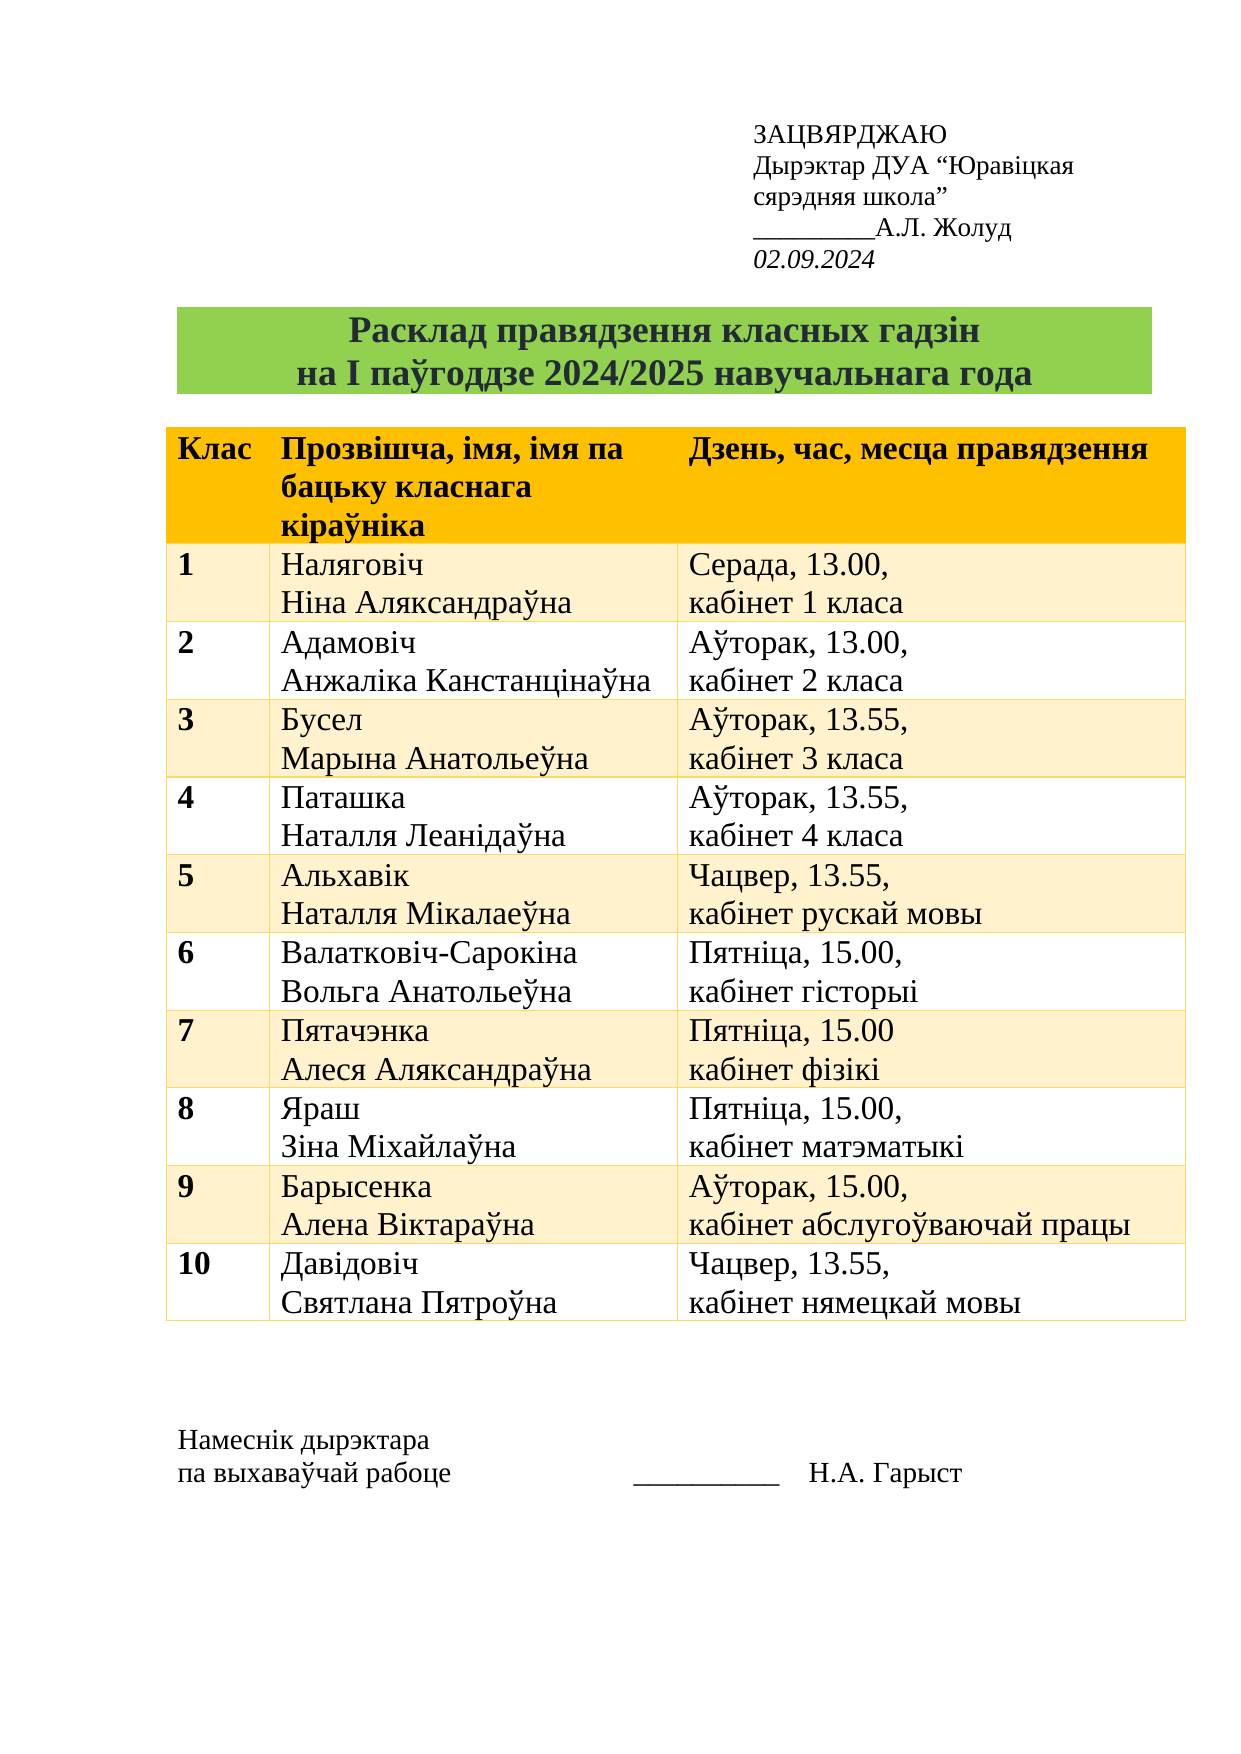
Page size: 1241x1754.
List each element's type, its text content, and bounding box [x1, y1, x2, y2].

text Расклад правядзення класных гадзін [177, 307, 1152, 351]
text па выхаваўчай рабоце __________ Н.А. Гарыст [177, 1456, 1152, 1489]
table_cell Пятніца, 15.00, кабінет матэматыкі [678, 1088, 1185, 1165]
table_header Дзень, час, месца правядзення [678, 428, 1185, 543]
table_cell Паташка Наталля Леанідаўна [270, 778, 677, 854]
table_cell Серада, 13.00, кабінет 1 класа [678, 544, 1185, 621]
table_cell Бусел Марына Анатольеўна [270, 700, 677, 776]
table_cell 6 [167, 933, 269, 1009]
table_cell Альхавік Наталля Мікалаеўна [270, 855, 677, 932]
table_cell 2 [167, 622, 269, 699]
table_cell Аўторак, 13.00, кабінет 2 класа [678, 622, 1185, 699]
table_cell Пятніца, 15.00, кабінет гісторыі [678, 933, 1185, 1009]
table_cell Наляговіч Ніна Аляксандраўна [270, 544, 677, 621]
text ЗАЦВЯРДЖАЮ [753, 118, 1152, 149]
table_cell Яраш Зіна Міхайлаўна [270, 1088, 677, 1165]
table_cell Валатковіч-Сарокіна Вольга Анатольеўна [270, 933, 677, 1009]
table_cell 10 [167, 1244, 269, 1320]
table_cell Давідовіч Святлана Пятроўна [270, 1244, 677, 1320]
text _________А.Л. Жолуд [753, 212, 1152, 243]
text 02.09.2024 [753, 243, 1152, 274]
table_cell 4 [167, 778, 269, 854]
table_cell Аўторак, 13.55, кабінет 4 класа [678, 778, 1185, 854]
table_header Клас [167, 428, 269, 543]
table_cell Чацвер, 13.55, кабінет рускай мовы [678, 855, 1185, 932]
text Намеснік дырэктара [177, 1422, 1152, 1456]
table_cell Адамовіч Анжаліка Канстанцінаўна [270, 622, 677, 699]
text на І паўгоддзе 2024/2025 навучальнага года [177, 351, 1152, 394]
table_cell Пятачэнка Алеся Аляксандраўна [270, 1011, 677, 1087]
table_cell Аўторак, 13.55, кабінет 3 класа [678, 700, 1185, 776]
table_cell Барысенка Алена Віктараўна [270, 1166, 677, 1243]
text Дырэктар ДУА “Юравіцкая сярэдняя школа” [753, 149, 1152, 212]
table_cell 8 [167, 1088, 269, 1165]
table_cell 9 [167, 1166, 269, 1243]
table_cell Пятніца, 15.00 кабінет фізікі [678, 1011, 1185, 1087]
table_cell 5 [167, 855, 269, 932]
table_cell 3 [167, 700, 269, 776]
table_header Прозвішча, імя, імя па бацьку класнага кіраўніка [270, 428, 677, 543]
table_cell Чацвер, 13.55, кабінет нямецкай мовы [678, 1244, 1185, 1320]
table_cell 1 [167, 544, 269, 621]
table_cell 7 [167, 1011, 269, 1087]
table_cell Аўторак, 15.00, кабінет абслугоўваючай працы [678, 1166, 1185, 1243]
